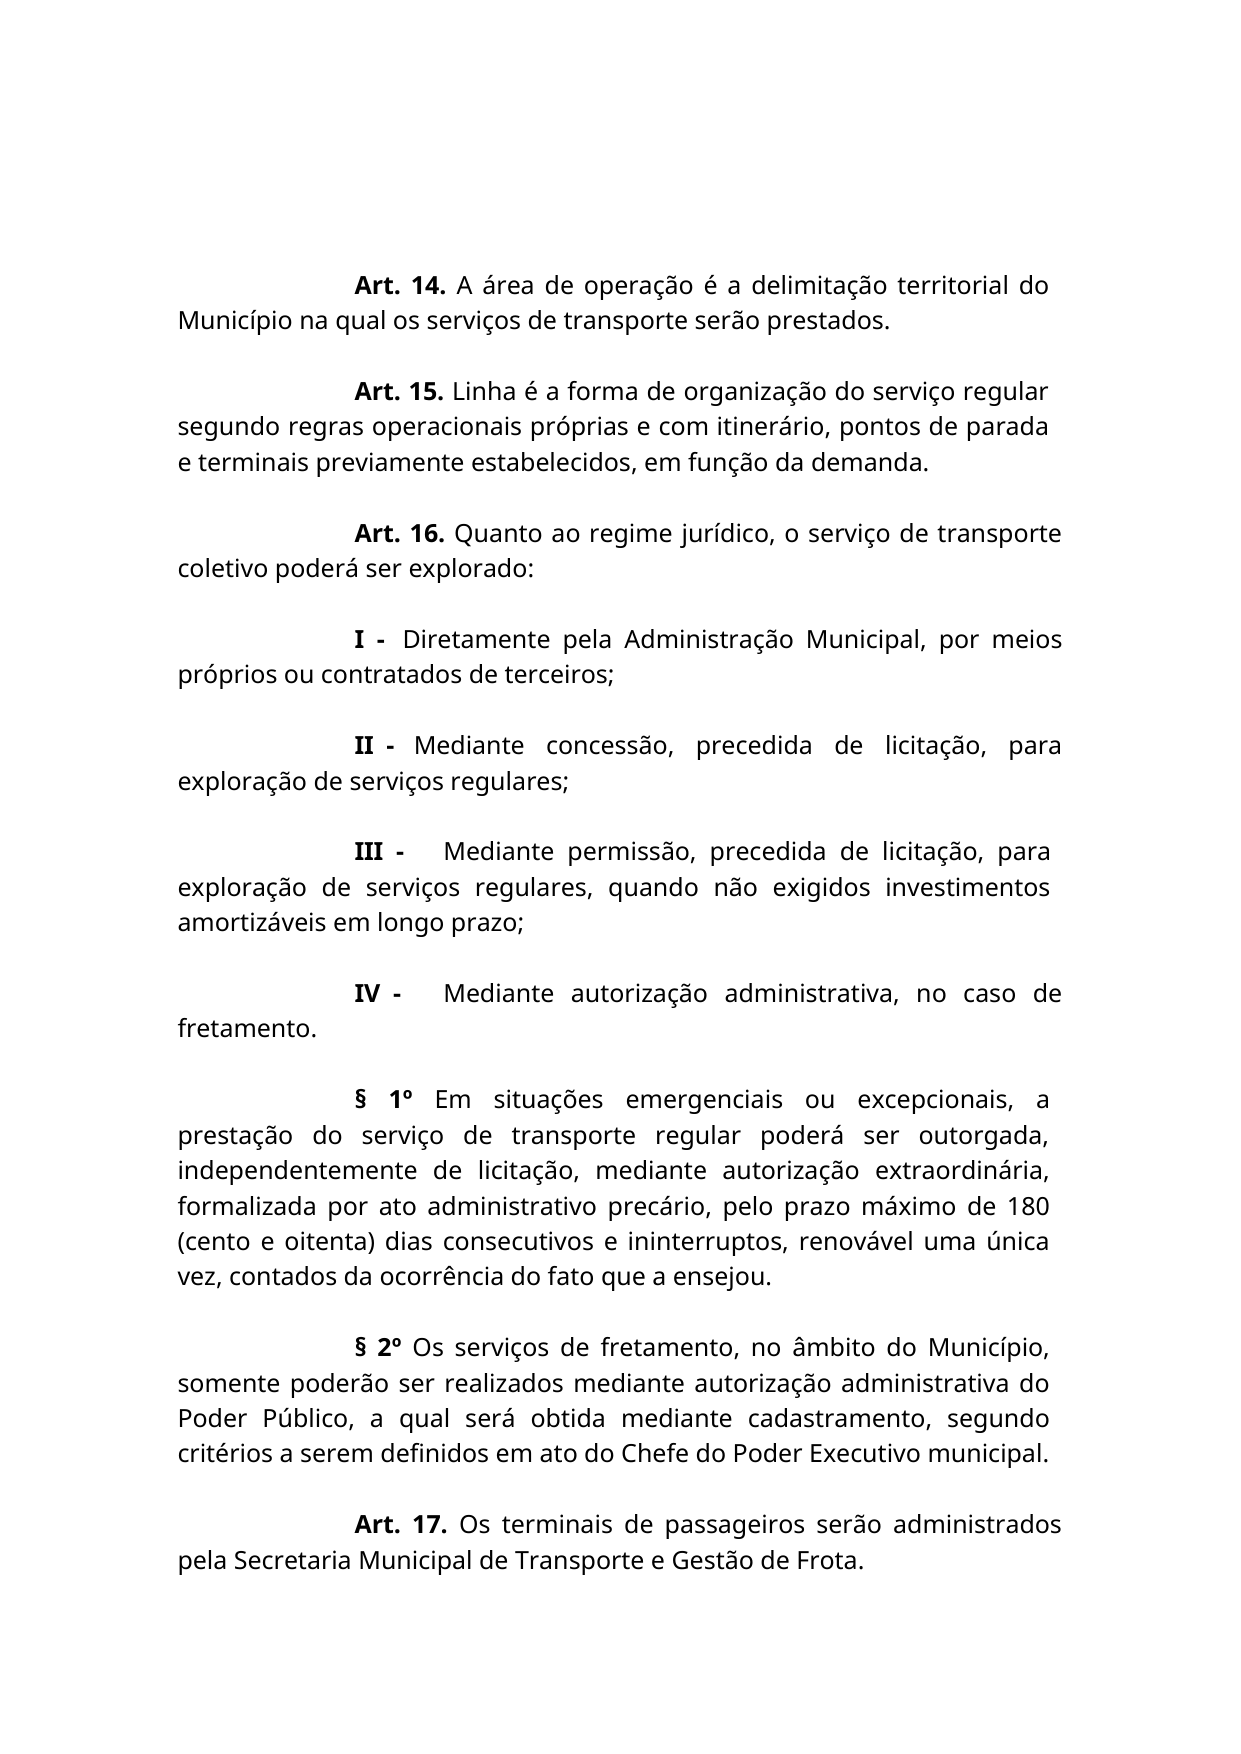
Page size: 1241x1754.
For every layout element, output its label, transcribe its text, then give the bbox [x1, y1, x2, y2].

list Diretamente pela Administração Municipal, por meios próprios ou contratados de terceiros; [177, 620, 1063, 691]
text Art. 16. Quanto ao regime jurídico, o serviço de transporte coletivo poderá ser explorado: [177, 514, 1063, 584]
list Mediante concessão, precedida de licitação, para exploração de serviços regulares; [177, 726, 1063, 797]
text § 1º Em situações emergenciais ou excepcionais, a prestação do serviço de transporte regular poderá ser outorgada, independentemente de licitação, mediante autorização extraordinária, formalizada por ato administrativo precário, pelo prazo máximo de 180 (cento e oitenta) dias consecutivos e ininterruptos, renovável uma única vez, contados da ocorrência do fato que a ensejou. [177, 1080, 1051, 1293]
list Mediante permissão, precedida de licitação, para exploração de serviços regulares, quando não exigidos investimentos amortizáveis em longo prazo; [177, 832, 1052, 939]
text Art. 15. Linha é a forma de organização do serviço regular segundo regras operacionais próprias e com itinerário, pontos de parada e terminais previamente estabelecidos, em função da demanda. [177, 372, 1050, 478]
text Art. 17. Os terminais de passageiros serão administrados pela Secretaria Municipal de Transporte e Gestão de Frota. [177, 1505, 1063, 1576]
list Mediante autorização administrativa, no caso de fretamento. [177, 974, 1063, 1045]
text § 2º Os serviços de fretamento, no âmbito do Município, somente poderão ser realizados mediante autorização administrativa do Poder Público, a qual será obtida mediante cadastramento, segundo critérios a serem definidos em ato do Chefe do Poder Executivo municipal. [177, 1328, 1051, 1470]
text Art. 14. A área de operação é a delimitação territorial do Município na qual os serviços de transporte serão prestados. [177, 266, 1051, 337]
